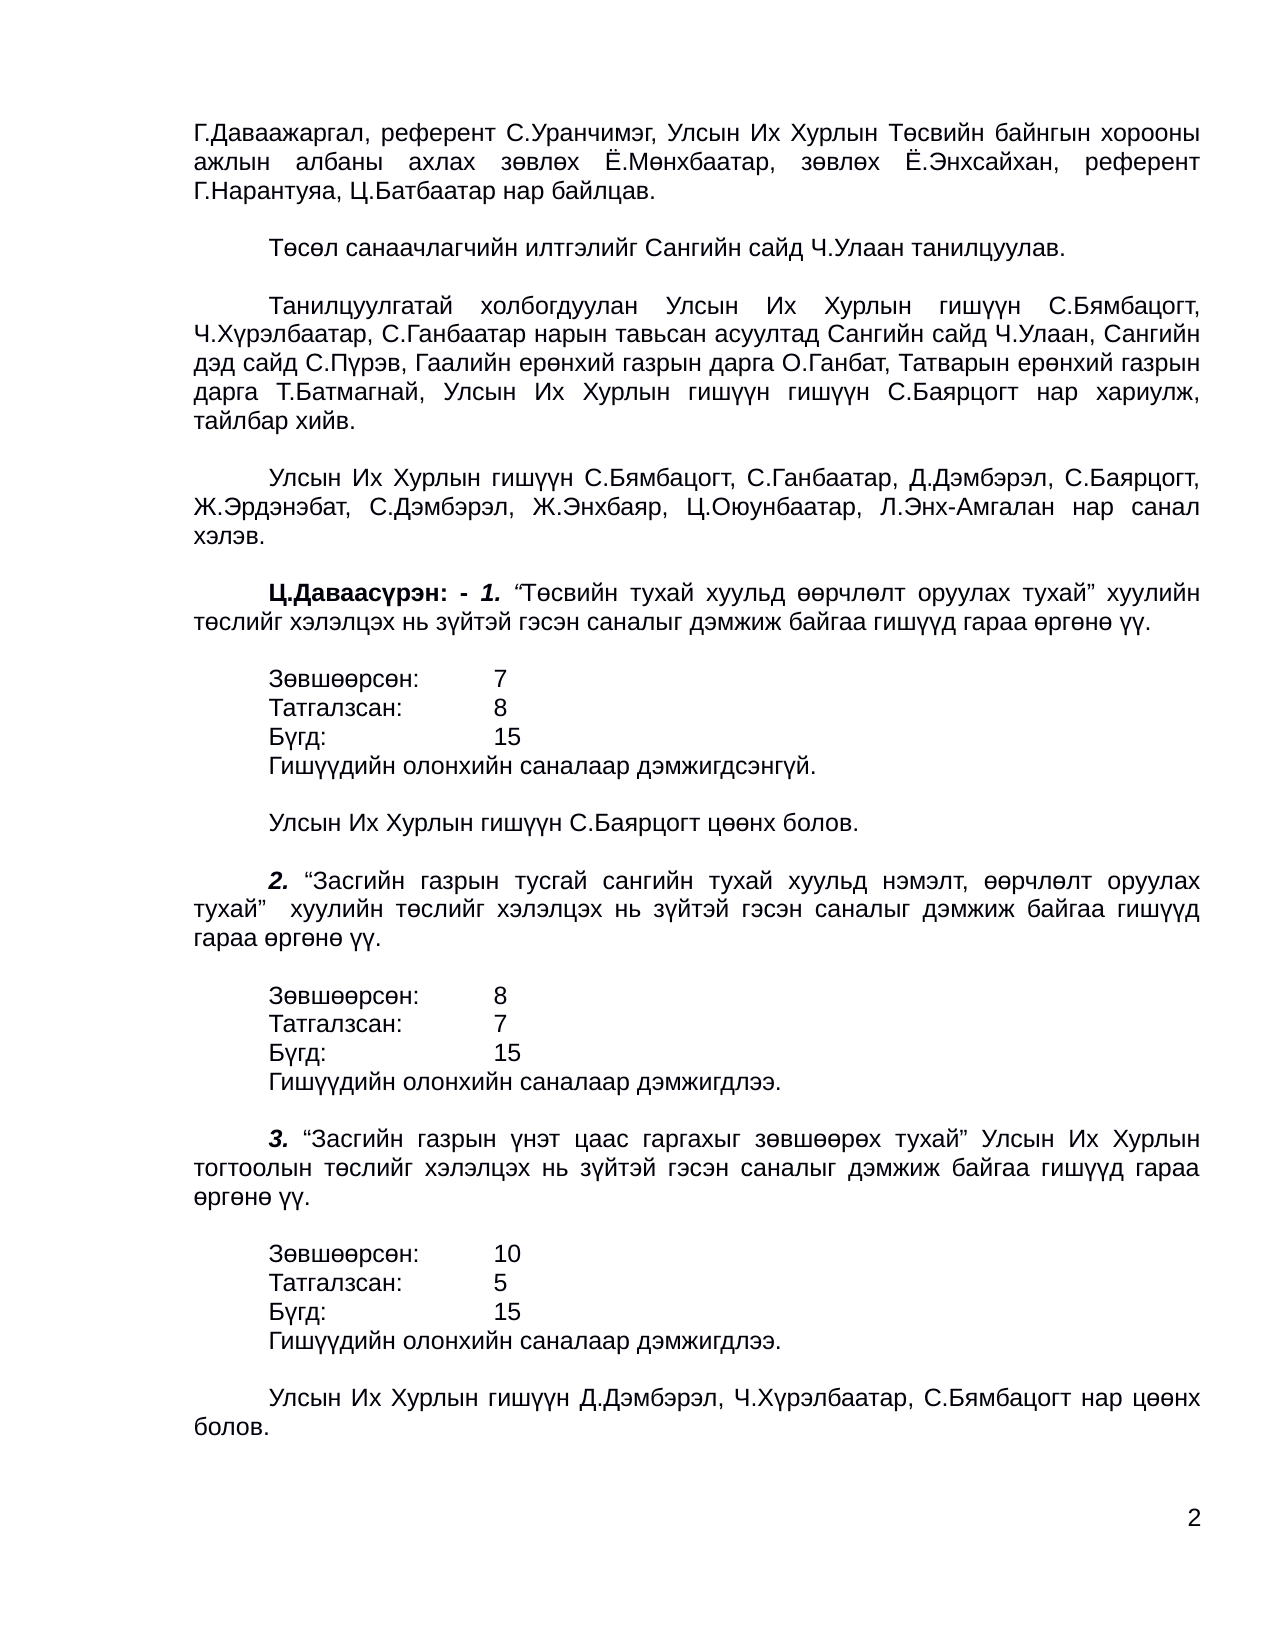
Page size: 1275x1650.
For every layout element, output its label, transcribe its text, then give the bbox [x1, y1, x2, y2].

text Татгалзсан: 7 [193, 1009, 1201, 1038]
text Татгалзсан: 8 [193, 693, 1201, 722]
text Зөвшөөрсөн: 8 [193, 981, 1201, 1009]
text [193, 118, 1201, 204]
text Гишүүдийн олонхийн саналаар дэмжигдсэнгүй. [193, 751, 1201, 779]
text Зөвшөөрсөн: 7 [193, 664, 1201, 693]
text Улсын Их Хурлын гишүүн Д.Дэмбэрэл, Ч.Хүрэлбаатар, С.Бямбацогт нар цөөнх болов. [193, 1383, 1201, 1441]
text 3. “Засгийн газрын үнэт цаас гаргахыг зөвшөөрөх тухай” Улсын Их Хурлын тогтоолын төслийг хэлэлцэх нь зүйтэй гэсэн саналыг дэмжиж байгаа гишүүд гараа өргөнө үү. [193, 1124, 1201, 1211]
text Улсын Их Хурлын гишүүн С.Баярцогт цөөнх болов. [193, 808, 1201, 837]
text Бүгд: 15 [193, 1038, 1201, 1067]
text Төсөл санаачлагчийн илтгэлийг Сангийн сайд Ч.Улаан танилцуулав. [193, 233, 1201, 262]
text Бүгд: 15 [193, 722, 1201, 751]
text Танилцуулгатай холбогдуулан Улсын Их Хурлын гишүүн С.Бямбацогт, Ч.Хүрэлбаатар, С.Ганбаатар нарын тавьсан асуултад Сангийн сайд Ч.Улаан, Сангийн дэд сайд С.Пүрэв, Гаалийн ерөнхий газрын дарга О.Ганбат, Татварын ерөнхий газрын дарга Т.Батмагнай, Улсын Их Хурлын гишүүн гишүүн С.Баярцогт нар хариулж, тайлбар хийв. [193, 291, 1201, 434]
text Гишүүдийн олонхийн саналаар дэмжигдлээ. [193, 1326, 1201, 1354]
text Ц.Даваасүрэн: - 1. “Төсвийн тухай хуульд өөрчлөлт оруулах тухай” хуулийн төслийг хэлэлцэх нь зүйтэй гэсэн саналыг дэмжиж байгаа гишүүд гараа өргөнө үү. [193, 578, 1201, 636]
text Улсын Их Хурлын гишүүн С.Бямбацогт, С.Ганбаатар, Д.Дэмбэрэл, С.Баярцогт, Ж.Эрдэнэбат, С.Дэмбэрэл, Ж.Энхбаяр, Ц.Оюунбаатар, Л.Энх-Амгалан нар санал хэлэв. [193, 463, 1201, 549]
text Гишүүдийн олонхийн саналаар дэмжигдлээ. [193, 1067, 1201, 1096]
text 2. “Засгийн газрын тусгай сангийн тухай хуульд нэмэлт, өөрчлөлт оруулах тухай” хуулийн төслийг хэлэлцэх нь зүйтэй гэсэн саналыг дэмжиж байгаа гишүүд гараа өргөнө үү. [193, 866, 1201, 952]
text Бүгд: 15 [193, 1297, 1201, 1326]
text Зөвшөөрсөн: 10 [193, 1239, 1201, 1268]
text Татгалзсан: 5 [193, 1268, 1201, 1297]
